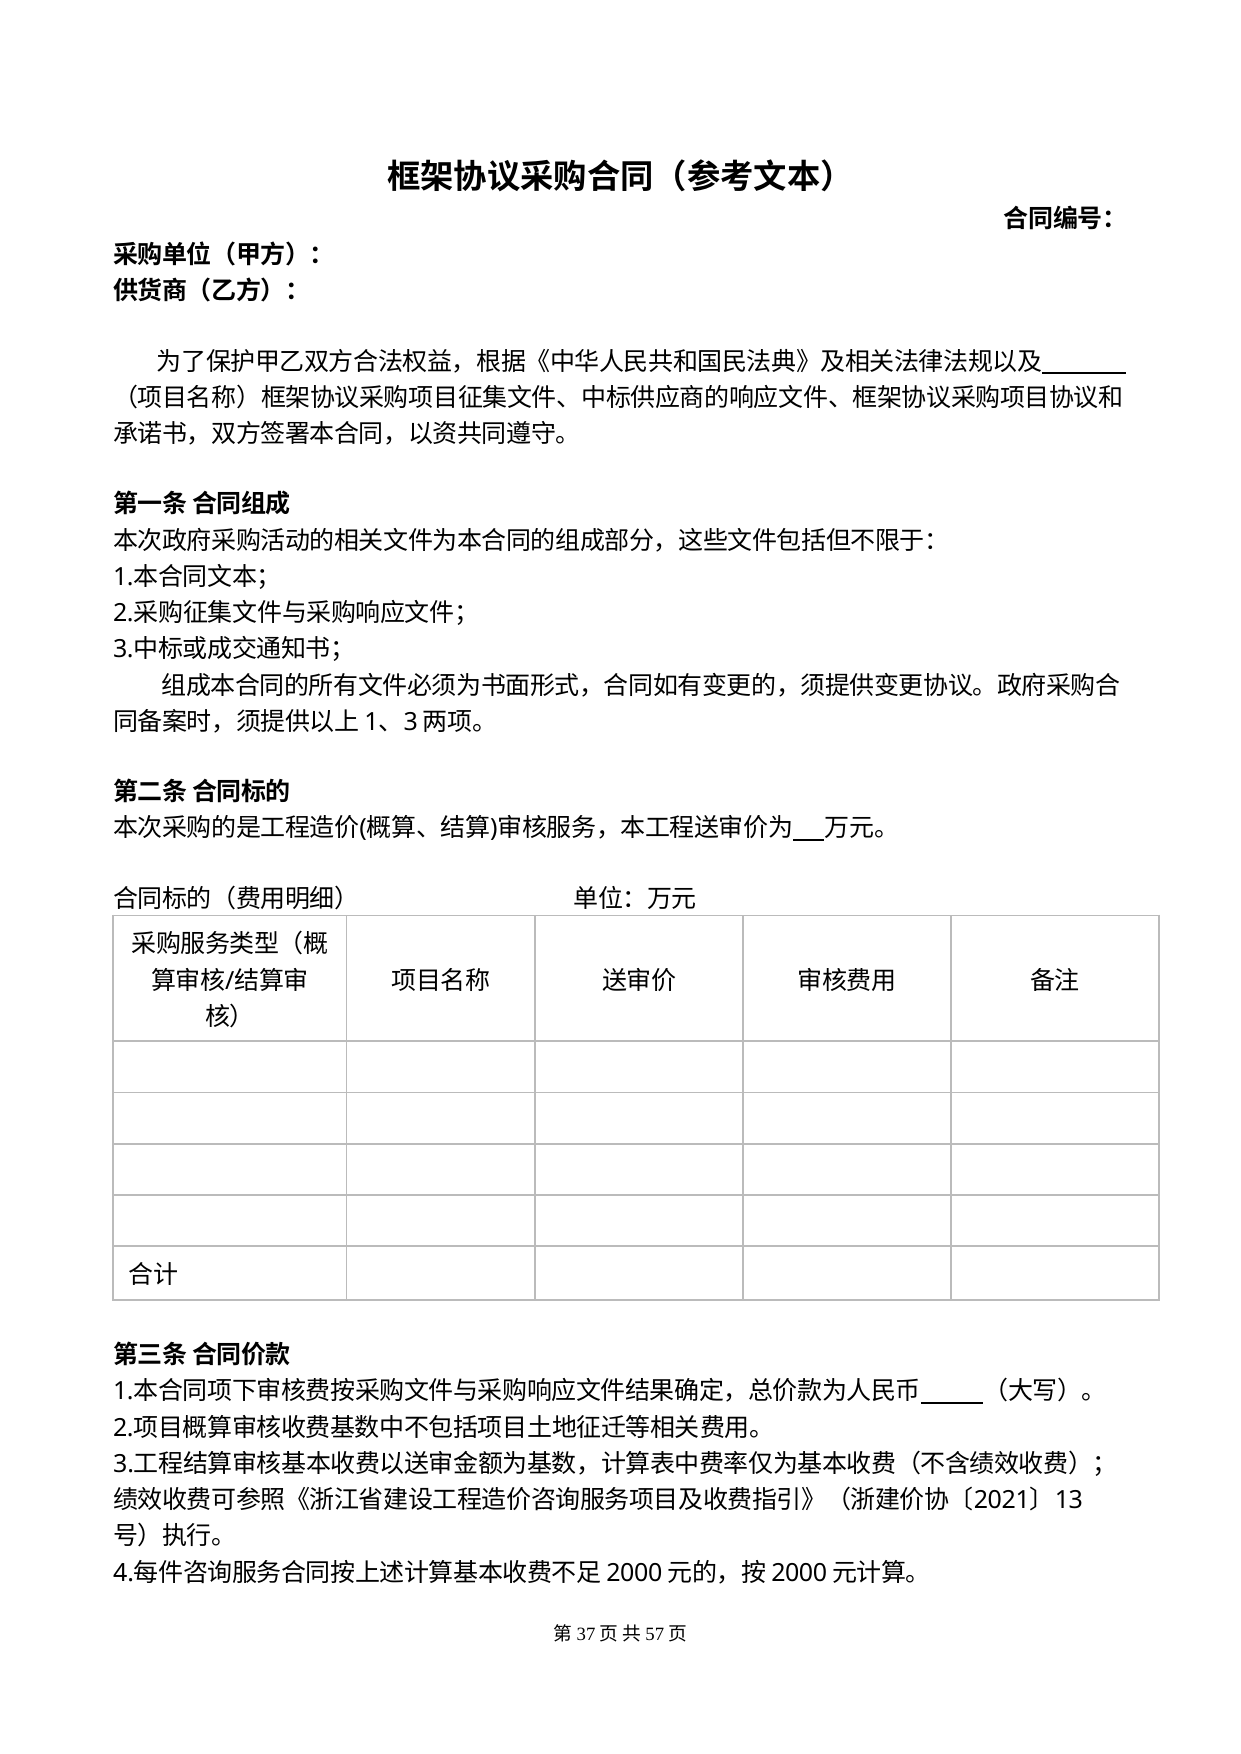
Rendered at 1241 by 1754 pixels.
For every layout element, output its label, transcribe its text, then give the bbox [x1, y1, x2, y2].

table_cell [536, 1093, 742, 1143]
table_cell 合计 [114, 1247, 346, 1299]
table_header 项目名称 [347, 916, 534, 1040]
table_header 审核费用 [744, 916, 950, 1040]
text 第三条 合同价款 [113, 1334, 1127, 1371]
text 合同编号： [113, 198, 1127, 234]
text 采购单位（甲方）： [113, 234, 1127, 271]
table_cell [347, 1247, 534, 1299]
text 2.项目概算审核收费基数中不包括项目土地征迁等相关费用。 [113, 1407, 1127, 1443]
text 第一条 合同组成 [113, 484, 1127, 520]
table_cell [952, 1196, 1158, 1245]
table_header 送审价 [536, 916, 742, 1040]
text 2.采购征集文件与采购响应文件； [113, 593, 1127, 629]
table_cell [952, 1247, 1158, 1299]
table_cell [744, 1145, 950, 1194]
text 1.本合同文本； [113, 556, 1127, 593]
table_cell [952, 1145, 1158, 1194]
table_cell [536, 1196, 742, 1245]
table_cell [536, 1145, 742, 1194]
text 本次采购的是工程造价(概算、结算)审核服务，本工程送审价为 万元。 [113, 808, 1127, 844]
text 供货商（乙方）： [113, 271, 1127, 307]
table_cell [536, 1042, 742, 1092]
table_cell [536, 1247, 742, 1299]
table_cell [744, 1247, 950, 1299]
text 本次政府采购活动的相关文件为本合同的组成部分，这些文件包括但不限于： [113, 520, 1127, 556]
text 3.工程结算审核基本收费以送审金额为基数，计算表中费率仅为基本收费（不含绩效收费）；绩效收费可参照《浙江省建设工程造价咨询服务项目及收费指引》（浙建价协〔2021〕13号）执行。 [113, 1443, 1127, 1552]
text 4.每件咨询服务合同按上述计算基本收费不足2000元的，按2000元计算。 [113, 1552, 1127, 1588]
table_cell [744, 1196, 950, 1245]
text 组成本合同的所有文件必须为书面形式，合同如有变更的，须提供变更协议。政府采购合同备案时，须提供以上1、3两项。 [113, 665, 1127, 738]
table_cell [744, 1042, 950, 1092]
table_cell [952, 1093, 1158, 1143]
table_header 采购服务类型（概算审核/结算审核） [114, 916, 346, 1040]
text 合同标的（费用明细） 单位：万元 [113, 878, 1127, 914]
table_cell [347, 1042, 534, 1092]
table_cell [347, 1196, 534, 1245]
table_cell [744, 1093, 950, 1143]
text 为了保护甲乙双方合法权益，根据《中华人民共和国民法典》及相关法律法规以及 （项目名称）框架协议采购项目征集文件、中标供应商的响应文件、框架协议采购项目协议和承诺书，双方签署本合同，以资共同遵守。 [113, 341, 1127, 450]
table_cell [114, 1042, 346, 1092]
table_header 备注 [952, 916, 1158, 1040]
table_cell [114, 1196, 346, 1245]
table_cell [114, 1093, 346, 1143]
text 第二条 合同标的 [113, 772, 1127, 808]
table_cell [114, 1145, 346, 1194]
table_cell [347, 1145, 534, 1194]
table_cell [347, 1093, 534, 1143]
text 3.中标或成交通知书； [113, 629, 1127, 665]
text 框架协议采购合同（参考文本） [113, 150, 1127, 198]
table_cell [952, 1042, 1158, 1092]
text 1.本合同项下审核费按采购文件与采购响应文件结果确定，总价款为人民币 （大写）。 [113, 1371, 1127, 1407]
